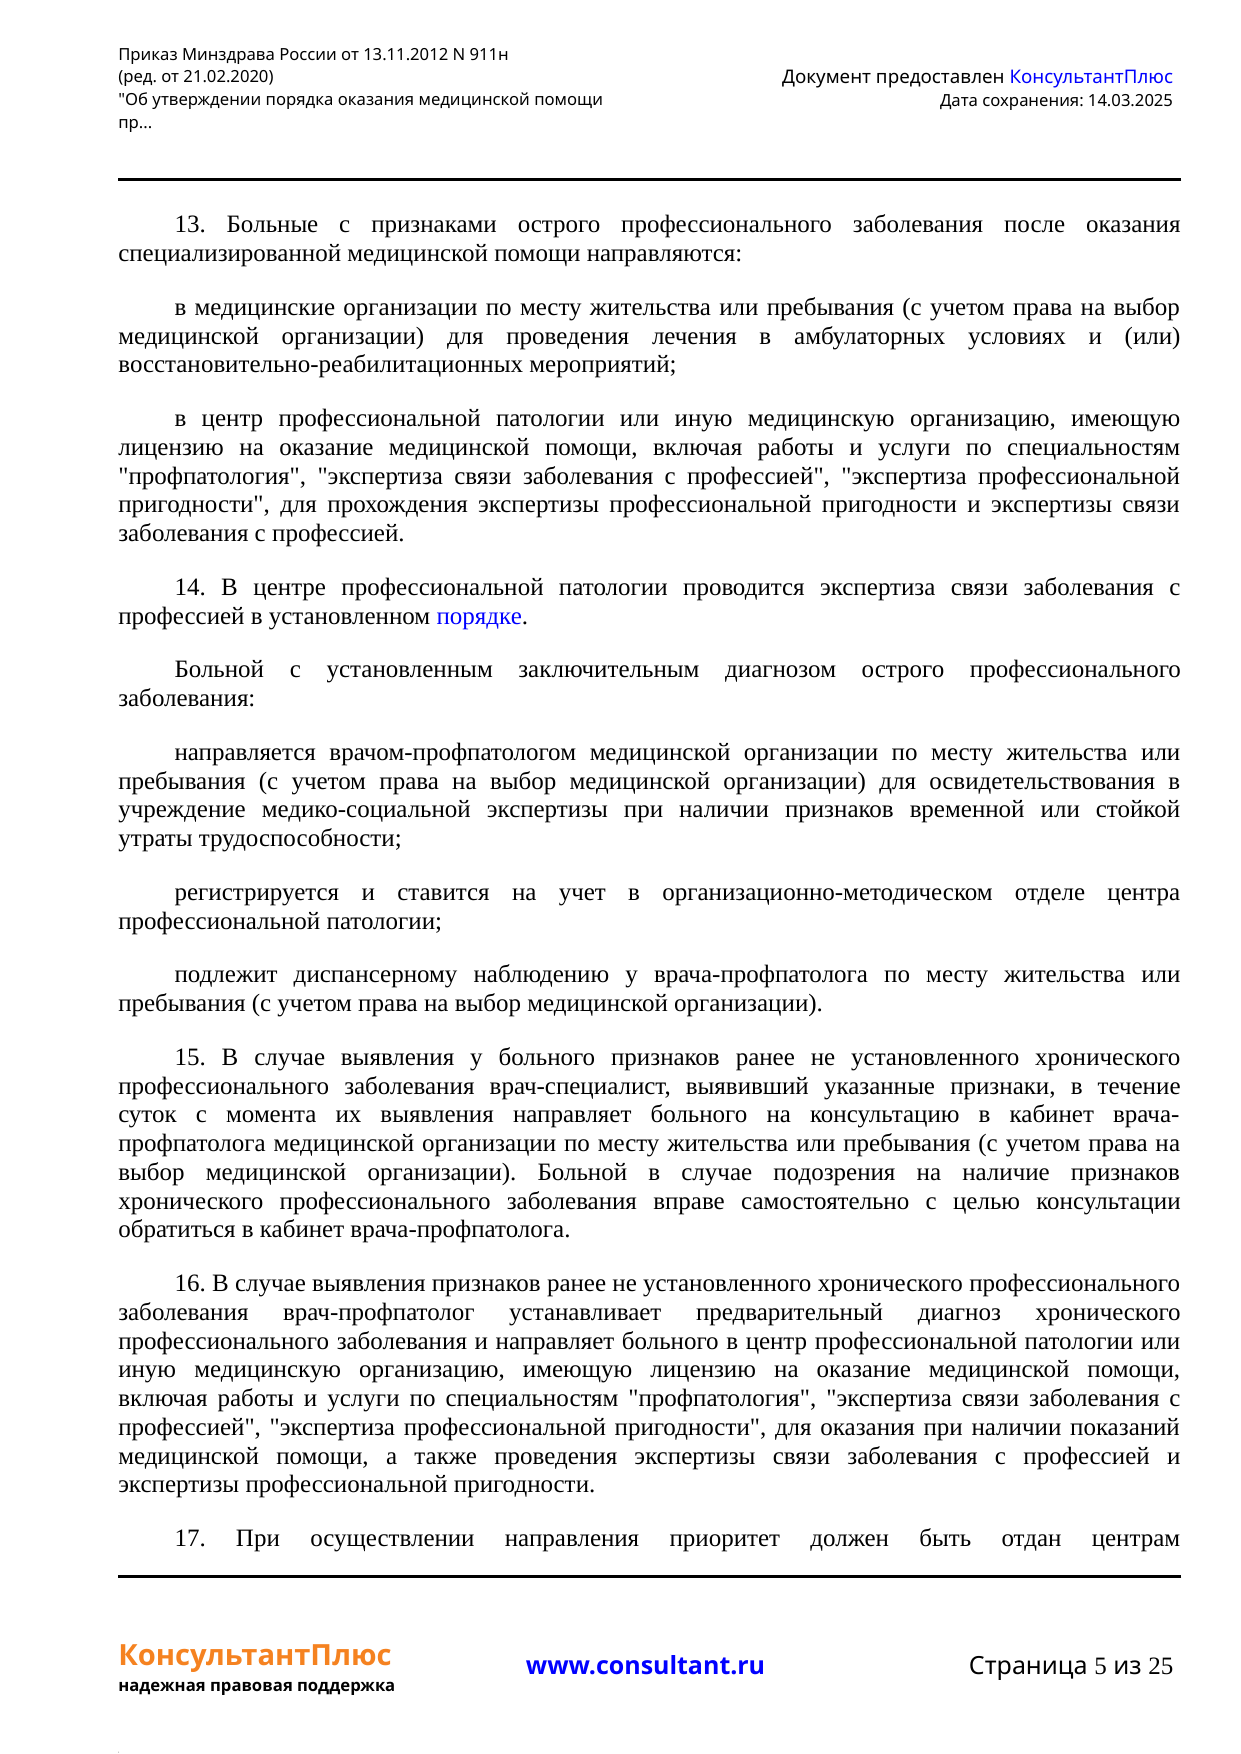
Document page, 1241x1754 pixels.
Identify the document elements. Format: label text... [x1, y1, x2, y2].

text в центр профессиональной патологии или иную медицинскую организацию, имеющую лицензию на оказание медицинской помощи, включая работы и услуги по специальностям "профпатология", "экспертиза связи заболевания с профессией", "экспертиза профессиональной пригодности", для прохождения экспертизы профессиональной пригодности и экспертизы связи заболевания с профессией. [118, 403, 1181, 547]
text 13. Больные с признаками острого профессионального заболевания после оказания специализированной медицинской помощи направляются: [118, 209, 1181, 267]
text направляется врачом-профпатологом медицинской организации по месту жительства или пребывания (с учетом права на выбор медицинской организации) для освидетельствования в учреждение медико-социальной экспертизы при наличии признаков временной или стойкой утраты трудоспособности; [118, 737, 1181, 852]
text 16. В случае выявления признаков ранее не установленного хронического профессионального заболевания врач-профпатолог устанавливает предварительный диагноз хронического профессионального заболевания и направляет больного в центр профессиональной патологии или иную медицинскую организацию, имеющую лицензию на оказание медицинской помощи, включая работы и услуги по специальностям "профпатология", "экспертиза связи заболевания с профессией", "экспертиза профессиональной пригодности", для оказания при наличии показаний медицинской помощи, а также проведения экспертизы связи заболевания с профессией и экспертизы профессиональной пригодности. [118, 1268, 1181, 1498]
text подлежит диспансерному наблюдению у врача-профпатолога по месту жительства или пребывания (с учетом права на выбор медицинской организации). [118, 959, 1181, 1017]
text 15. В случае выявления у больного признаков ранее не установленного хронического профессионального заболевания врач-специалист, выявивший указанные признаки, в течение суток с момента их выявления направляет больного на консультацию в кабинет врача-профпатолога медицинской организации по месту жительства или пребывания (с учетом права на выбор медицинской организации). Больной в случае подозрения на наличие признаков хронического профессионального заболевания вправе самостоятельно с целью консультации обратиться в кабинет врача-профпатолога. [118, 1042, 1181, 1243]
text 14. В центре профессиональной патологии проводится экспертиза связи заболевания с профессией в установленном порядке. [118, 572, 1181, 629]
text регистрируется и ставится на учет в организационно-методическом отделе центра профессиональной патологии; [118, 877, 1181, 934]
text Больной с установленным заключительным диагнозом острого профессионального заболевания: [118, 654, 1181, 712]
text в медицинские организации по месту жительства или пребывания (с учетом права на выбор медицинской организации) для проведения лечения в амбулаторных условиях и (или) восстановительно-реабилитационных мероприятий; [118, 292, 1181, 378]
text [118, 1523, 1181, 1552]
